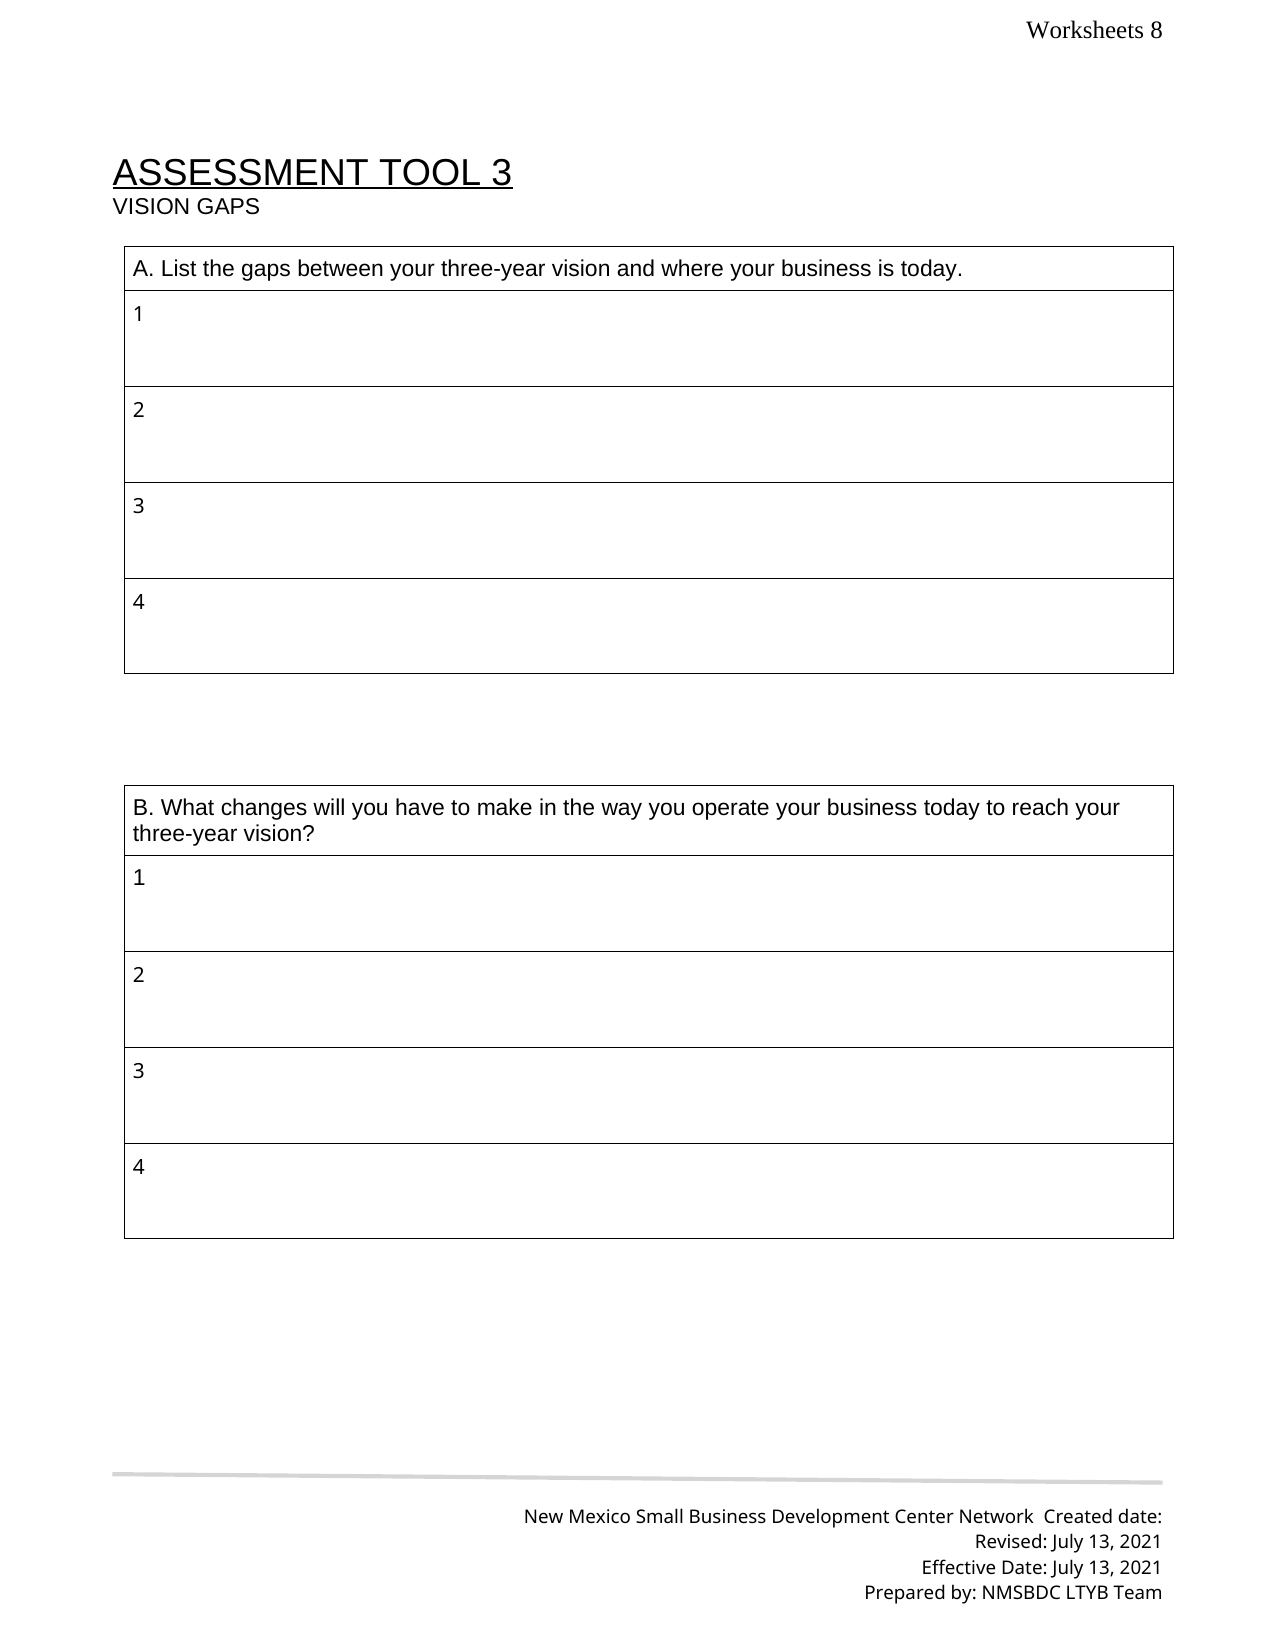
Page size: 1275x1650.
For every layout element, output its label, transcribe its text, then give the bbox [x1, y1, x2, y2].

text ASSESSMENT TOOL 3 [112, 150, 1162, 193]
table_cell 4 [125, 579, 1173, 673]
table_cell 4 [125, 1144, 1173, 1238]
table_cell 1 [125, 856, 1173, 951]
table_cell 2 [125, 387, 1173, 482]
table_cell 3 [125, 1048, 1173, 1142]
table_header B. What changes will you have to make in the way you operate your business today to reach your three-year vision? [125, 786, 1173, 855]
text VISION GAPS [112, 193, 1162, 219]
table_cell 2 [125, 952, 1173, 1047]
table_cell 3 [125, 483, 1173, 577]
table_header A. List the gaps between your three-year vision and where your business is today. [125, 247, 1173, 290]
table_cell 1 [125, 291, 1173, 386]
